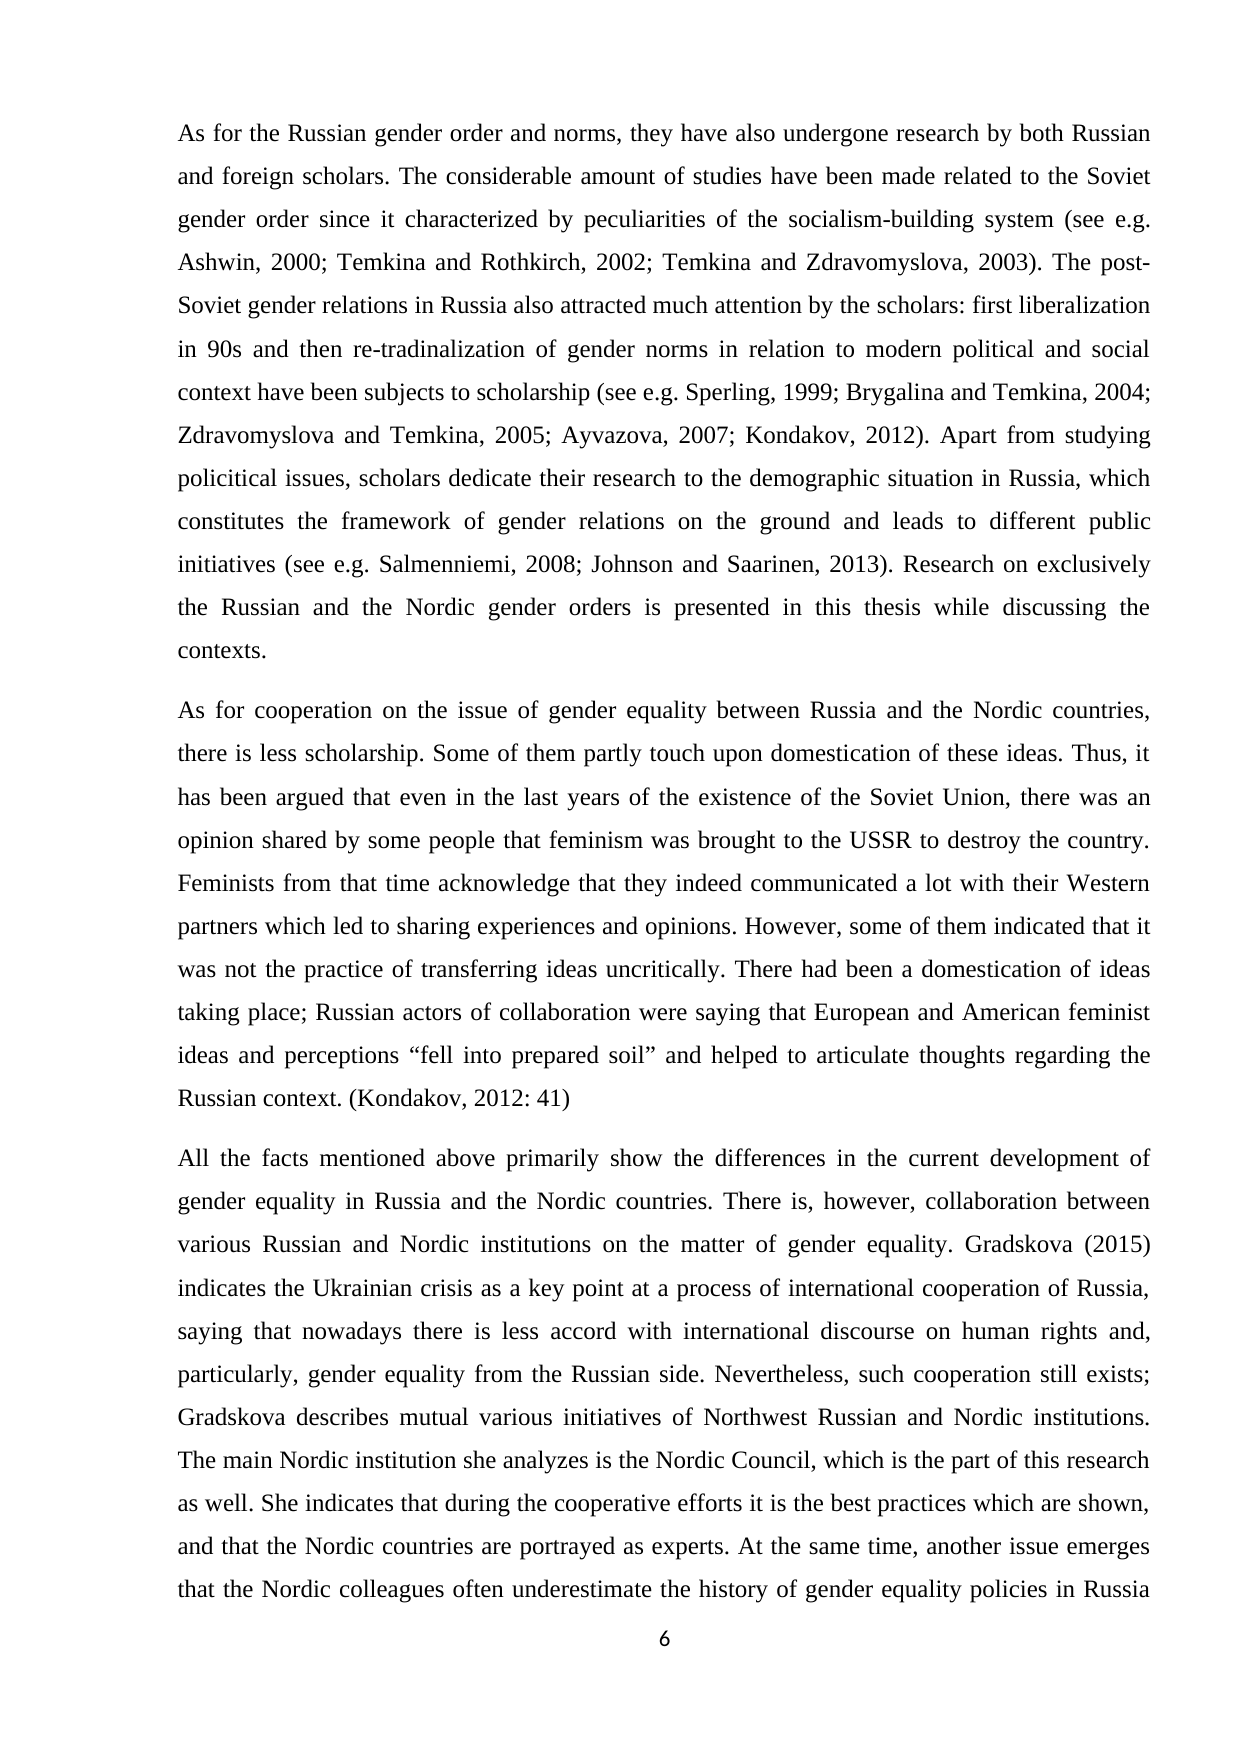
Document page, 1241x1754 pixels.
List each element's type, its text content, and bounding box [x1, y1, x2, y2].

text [177, 1143, 1152, 1603]
text As for the Russian gender order and norms, they have also undergone research by both Russian and foreign scholars. The considerable amount of studies have been made related to the Soviet gender order since it characterized by peculiarities of the socialism-building system (see e.g. Ashwin, 2000; Temkina and Rothkirch, 2002; Temkina and Zdravomyslova, 2003). The post-Soviet gender relations in Russia also attracted much attention by the scholars: first liberalization in 90s and then re-tradinalization of gender norms in relation to modern political and social context have been subjects to scholarship (see e.g. Sperling, 1999; Brygalina and Temkina, 2004; Zdravomyslova and Temkina, 2005; Ayvazova, 2007; Kondakov, 2012). Apart from studying policitical issues, scholars dedicate their research to the demographic situation in Russia, which constitutes the framework of gender relations on the ground and leads to different public initiatives (see e.g. Salmenniemi, 2008; Johnson and Saarinen, 2013). Research on exclusively the Russian and the Nordic gender orders is presented in this thesis while discussing the contexts. [177, 118, 1152, 664]
text As for cooperation on the issue of gender equality between Russia and the Nordic countries, there is less scholarship. Some of them partly touch upon domestication of these ideas. Thus, it has been argued that even in the last years of the existence of the Soviet Union, there was an opinion shared by some people that feminism was brought to the USSR to destroy the country. Feminists from that time acknowledge that they indeed communicated a lot with their Western partners which led to sharing experiences and opinions. However, some of them indicated that it was not the practice of transferring ideas uncritically. There had been a domestication of ideas taking place; Russian actors of collaboration were saying that European and American feminist ideas and perceptions “fell into prepared soil” and helped to articulate thoughts regarding the Russian context. (Kondakov, 2012: 41) [177, 695, 1152, 1112]
